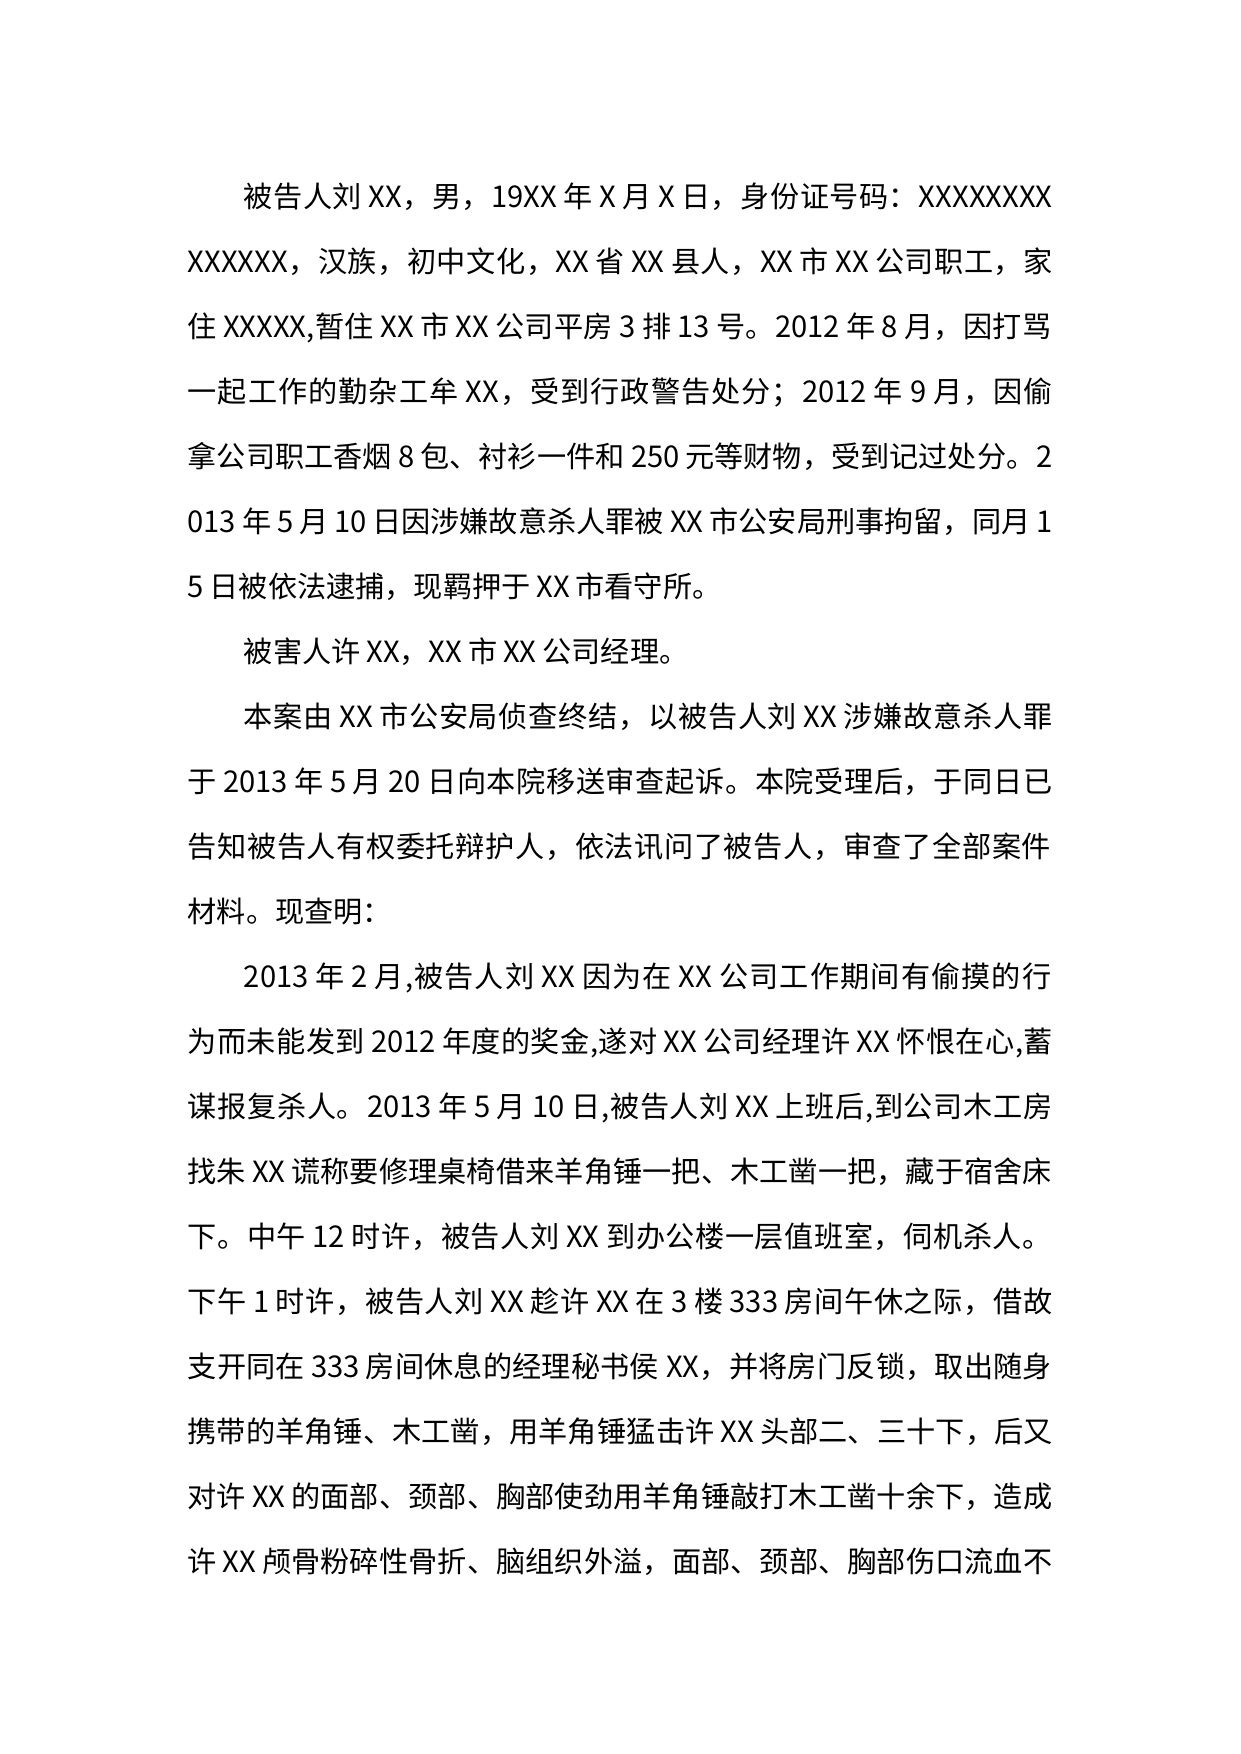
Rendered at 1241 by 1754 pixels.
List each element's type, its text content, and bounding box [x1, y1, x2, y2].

text 本案由XX市公安局侦查终结，以被告人刘XX涉嫌故意杀人罪，于2013年5月20日向本院移送审查起诉。本院受理后，于同日已告知被告人有权委托辩护人，依法讯问了被告人，审查了全部案件材料。现查明： [187, 682, 1053, 942]
text 被害人许XX，XX市XX公司经理。 [187, 617, 1053, 682]
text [187, 942, 1053, 1592]
text 被告人刘XX，男，19XX年X月X日，身份证号码：XXXXXXXXXXXXXX，汉族，初中文化，XX省XX县人，XX市XX公司职工，家住XXXXX,暂住XX市XX公司平房3排13号。2012年8月，因打骂一起工作的勤杂工牟XX，受到行政警告处分；2012年9月，因偷拿公司职工香烟8包、衬衫一件和250元等财物，受到记过处分。2013年5月10日因涉嫌故意杀人罪被XX市公安局刑事拘留，同月15日被依法逮捕，现羁押于XX市看守所。 [187, 162, 1053, 617]
